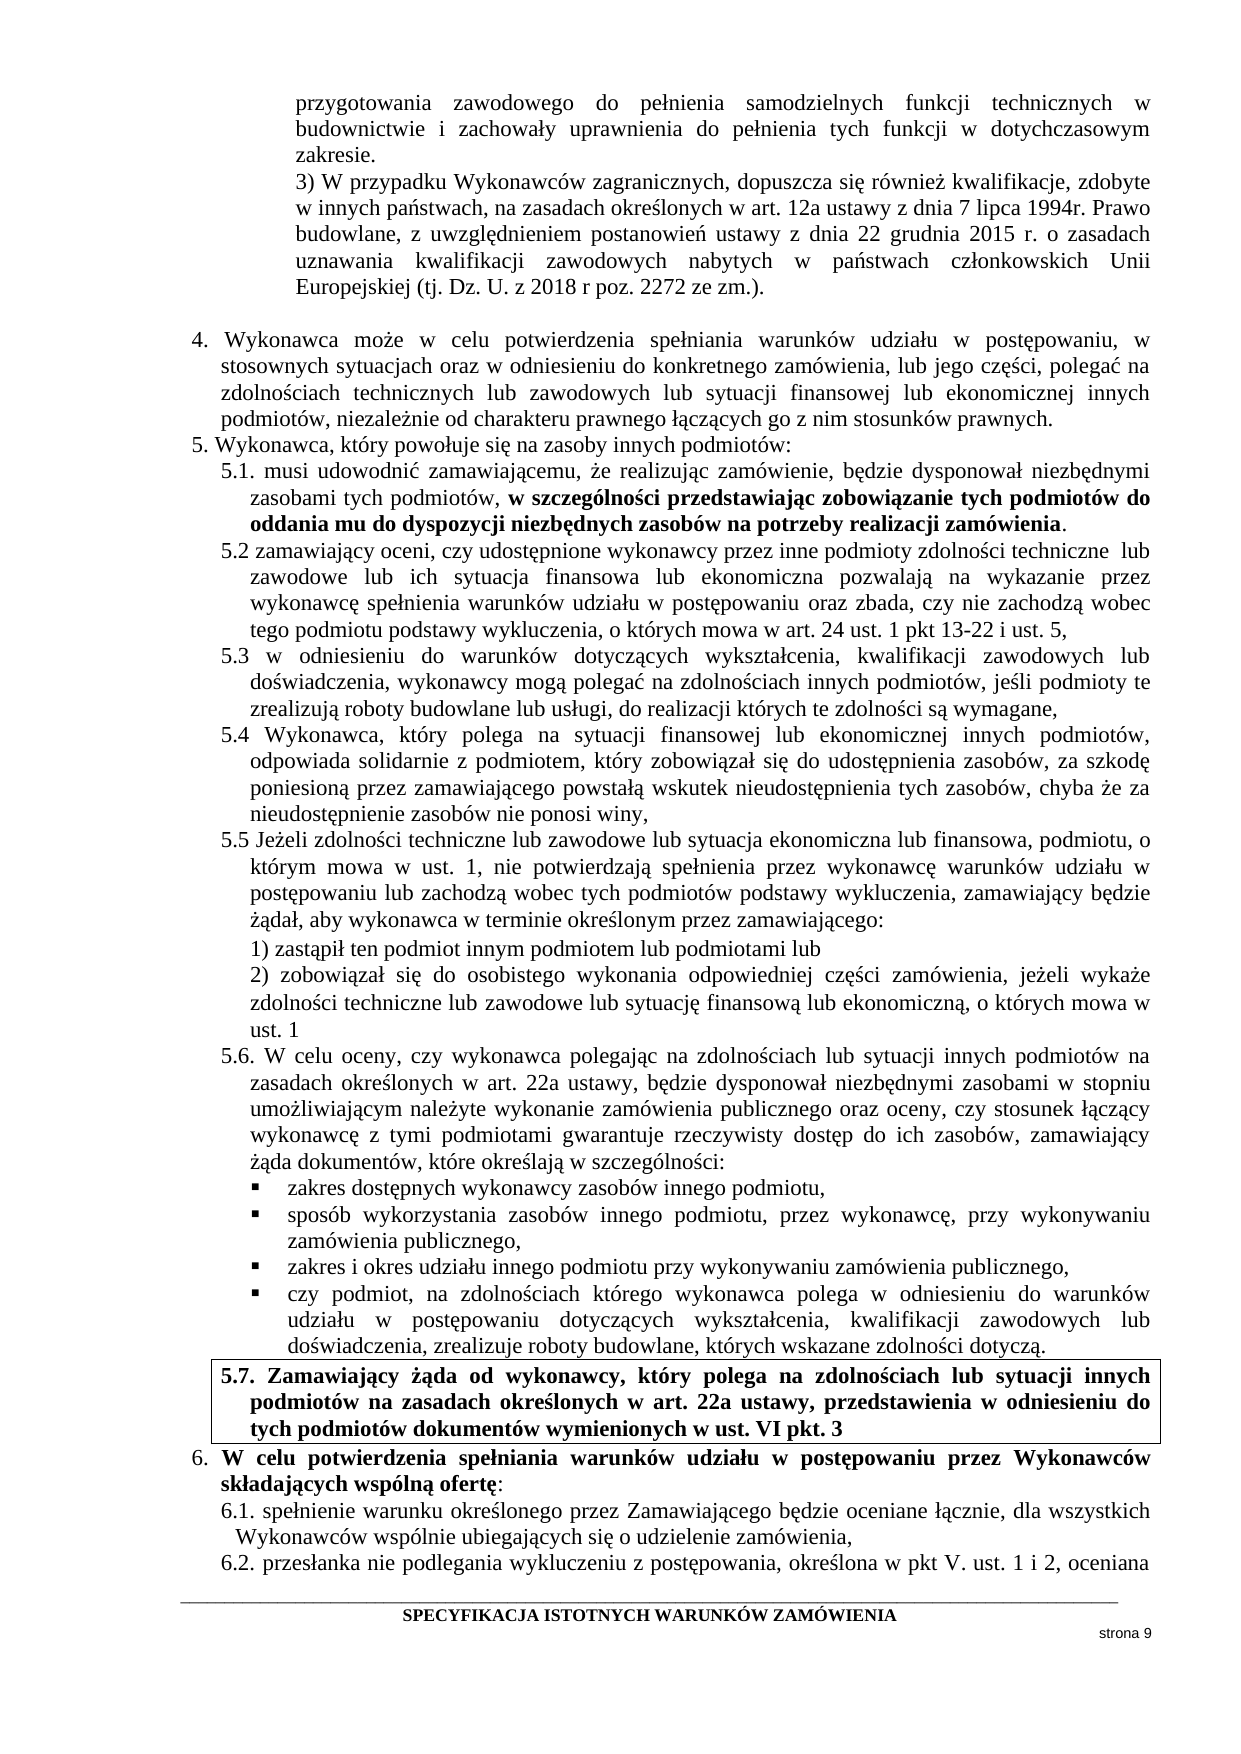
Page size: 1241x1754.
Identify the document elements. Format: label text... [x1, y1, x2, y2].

text 5.7. Zamawiający żąda od wykonawcy, który polega na zdolnościach lub sytuacji innych podmiotów na zasadach określonych w art. 22a ustawy, przedstawienia w odniesieniu do tych podmiotów dokumentów wymienionych w ust. VI pkt. 3 [212, 1360, 1160, 1443]
text 4. Wykonawca może w celu potwierdzenia spełniania warunków udziału w postępowaniu, w stosownych sytuacjach oraz w odniesieniu do konkretnego zamówienia, lub jego części, polegać na zdolnościach technicznych lub zawodowych lub sytuacji finansowej lub ekonomicznej innych podmiotów, niezależnie od charakteru prawnego łączących go z nim stosunków prawnych. [191, 326, 1152, 431]
list zakres i okres udziału innego podmiotu przy wykonywaniu zamówienia publicznego, [250, 1253, 1152, 1280]
text 6.1. spełnienie warunku określonego przez Zamawiającego będzie oceniane łącznie, dla wszystkich Wykonawców wspólnie ubiegających się o udzielenie zamówienia, [221, 1497, 1152, 1549]
text 5.2 zamawiający oceni, czy udostępnione wykonawcy przez inne podmioty zdolności techniczne lub zawodowe lub ich sytuacja finansowa lub ekonomiczna pozwalają na wykazanie przez wykonawcę spełnienia warunków udziału w postępowaniu oraz zbada, czy nie zachodzą wobec tego podmiotu podstawy wykluczenia, o których mowa w art. 24 ust. 1 pkt 13-22 i ust. 5, [221, 537, 1152, 642]
text 5.4 Wykonawca, który polega na sytuacji finansowej lub ekonomicznej innych podmiotów, odpowiada solidarnie z podmiotem, który zobowiązał się do udostępnienia zasobów, za szkodę poniesioną przez zamawiającego powstałą wskutek nieudostępnienia tych zasobów, chyba że za nieudostępnienie zasobów nie ponosi winy, [221, 721, 1152, 827]
list czy podmiot, na zdolnościach którego wykonawca polega w odniesieniu do warunków udziału w postępowaniu dotyczących wykształcenia, kwalifikacji zawodowych lub doświadczenia, zrealizuje roboty budowlane, których wskazane zdolności dotyczą. [250, 1280, 1152, 1359]
text 3) W przypadku Wykonawców zagranicznych, dopuszcza się również kwalifikacje, zdobyte w innych państwach, na zasadach określonych w art. 12a ustawy z dnia 7 lipca 1994r. Prawo budowlane, z uwzględnieniem postanowień ustawy z dnia 22 grudnia 2015 r. o zasadach uznawania kwalifikacji zawodowych nabytych w państwach członkowskich Unii Europejskiej (tj. Dz. U. z 2018 r poz. 2272 ze zm.). [295, 168, 1152, 299]
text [221, 1549, 1152, 1576]
text 5.5 Jeżeli zdolności techniczne lub zawodowe lub sytuacja ekonomiczna lub finansowa, podmiotu, o którym mowa w ust. 1, nie potwierdzają spełnienia przez wykonawcę warunków udziału w postępowaniu lub zachodzą wobec tych podmiotów podstawy wykluczenia, zamawiający będzie żądał, aby wykonawca w terminie określonym przez zamawiającego: [221, 827, 1152, 932]
text 5. Wykonawca, który powołuje się na zasoby innych podmiotów: [191, 431, 1152, 458]
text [295, 89, 1152, 168]
text 5.3 w odniesieniu do warunków dotyczących wykształcenia, kwalifikacji zawodowych lub doświadczenia, wykonawcy mogą polegać na zdolnościach innych podmiotów, jeśli podmioty te zrealizują roboty budowlane lub usługi, do realizacji których te zdolności są wymagane, [221, 642, 1152, 721]
text 5.6. W celu oceny, czy wykonawca polegając na zdolnościach lub sytuacji innych podmiotów na zasadach określonych w art. 22a ustawy, będzie dysponował niezbędnymi zasobami w stopniu umożliwiającym należyte wykonanie zamówienia publicznego oraz oceny, czy stosunek łączący wykonawcę z tymi podmiotami gwarantuje rzeczywisty dostęp do ich zasobów, zamawiający żąda dokumentów, które określają w szczególności: [221, 1042, 1152, 1174]
text 5.1. musi udowodnić zamawiającemu, że realizując zamówienie, będzie dysponował niezbędnymi zasobami tych podmiotów, w szczególności przedstawiając zobowiązanie tych podmiotów do oddania mu do dyspozycji niezbędnych zasobów na potrzeby realizacji zamówienia. [221, 458, 1152, 537]
text 2) zobowiązał się do osobistego wykonania odpowiedniej części zamówienia, jeżeli wykaże zdolności techniczne lub zawodowe lub sytuację finansową lub ekonomiczną, o których mowa w ust. 1 [250, 961, 1152, 1042]
list sposób wykorzystania zasobów innego podmiotu, przez wykonawcę, przy wykonywaniu zamówienia publicznego, [250, 1201, 1152, 1253]
text 1) zastąpił ten podmiot innym podmiotem lub podmiotami lub [250, 935, 1152, 961]
list zakres dostępnych wykonawcy zasobów innego podmiotu, [250, 1174, 1152, 1201]
text 6. W celu potwierdzenia spełniania warunków udziału w postępowaniu przez Wykonawców składających wspólną ofertę: [191, 1444, 1152, 1497]
